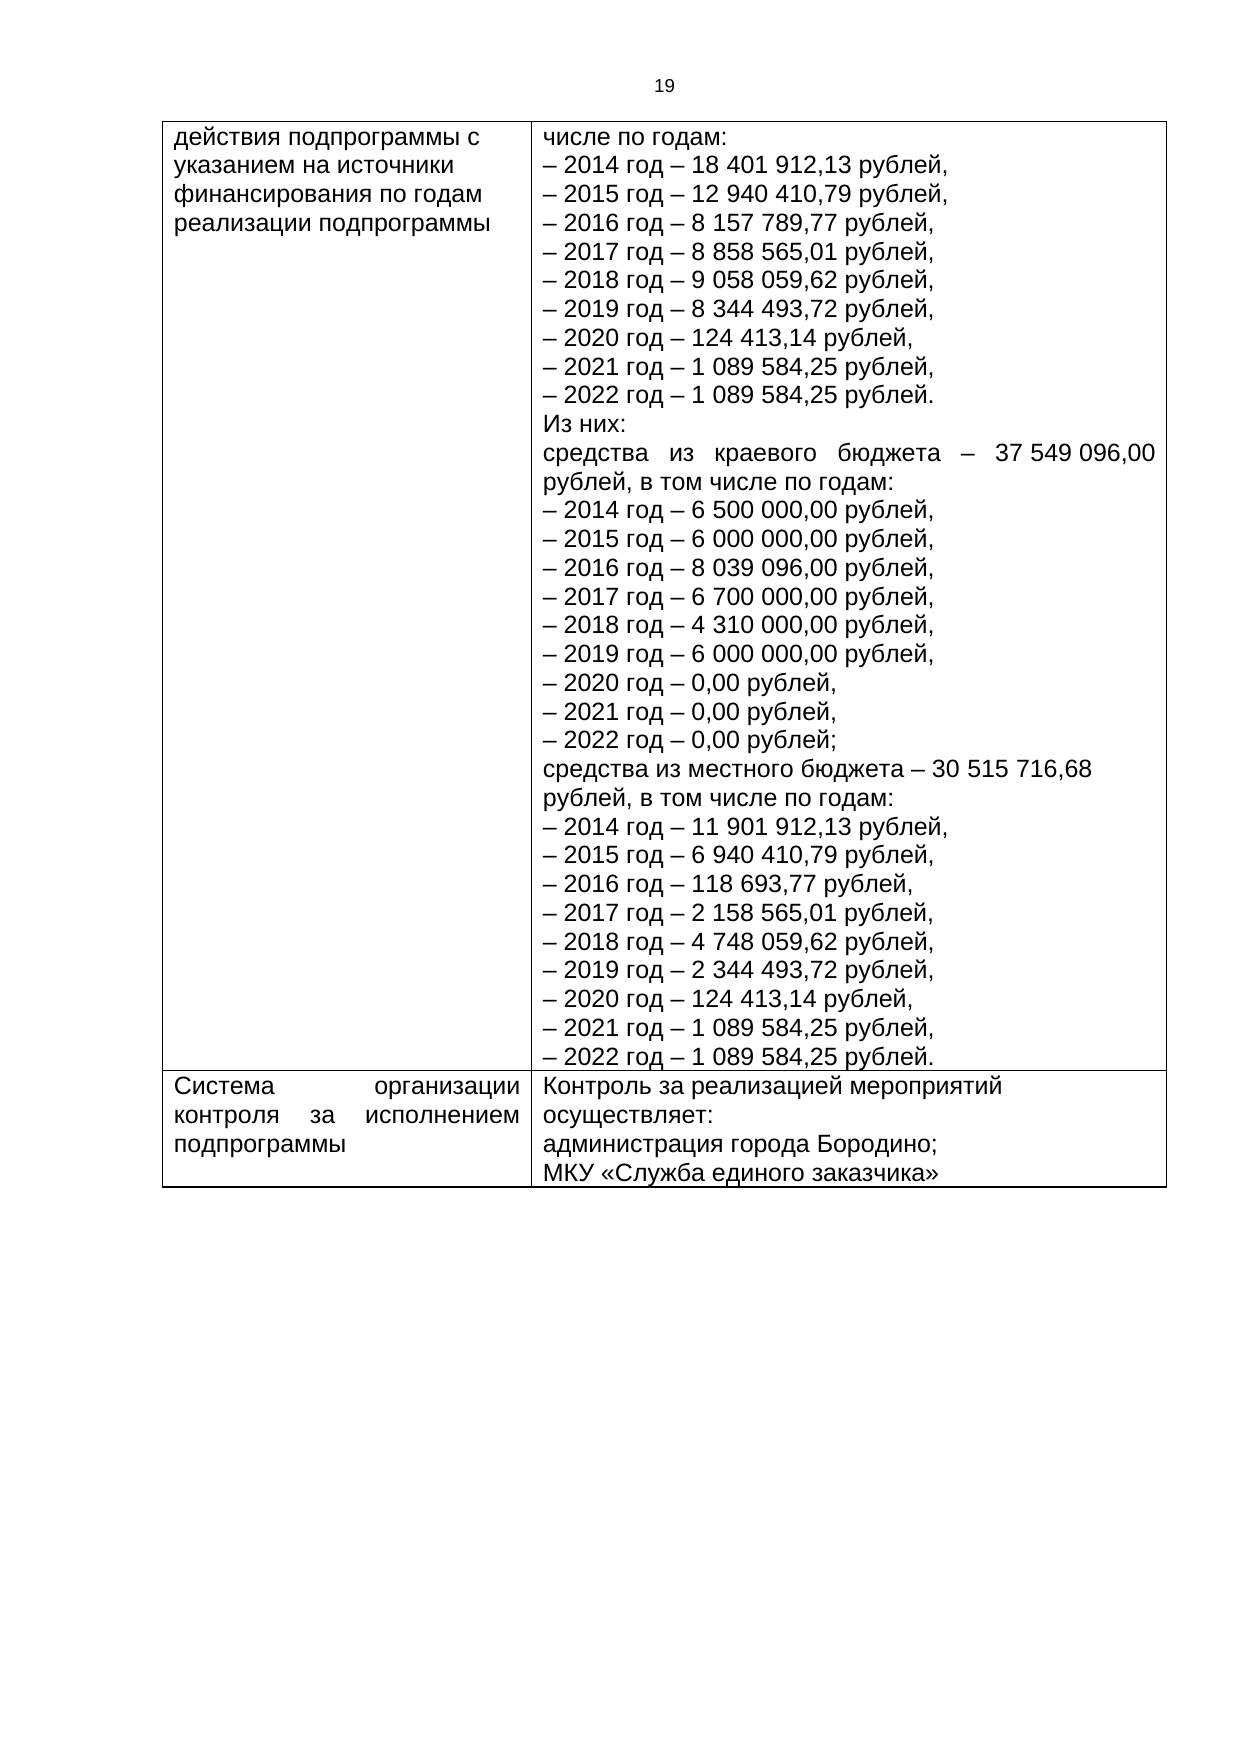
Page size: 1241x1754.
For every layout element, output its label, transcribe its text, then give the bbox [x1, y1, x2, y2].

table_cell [163, 122, 531, 1070]
table_cell Система организации контроля за исполнением подпрограммы [163, 1071, 531, 1186]
table_cell Контроль за реализацией мероприятий осуществляет: администрация города Бородино; МКУ «Служба единого заказчика» [532, 1071, 1166, 1186]
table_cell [532, 122, 1166, 1070]
